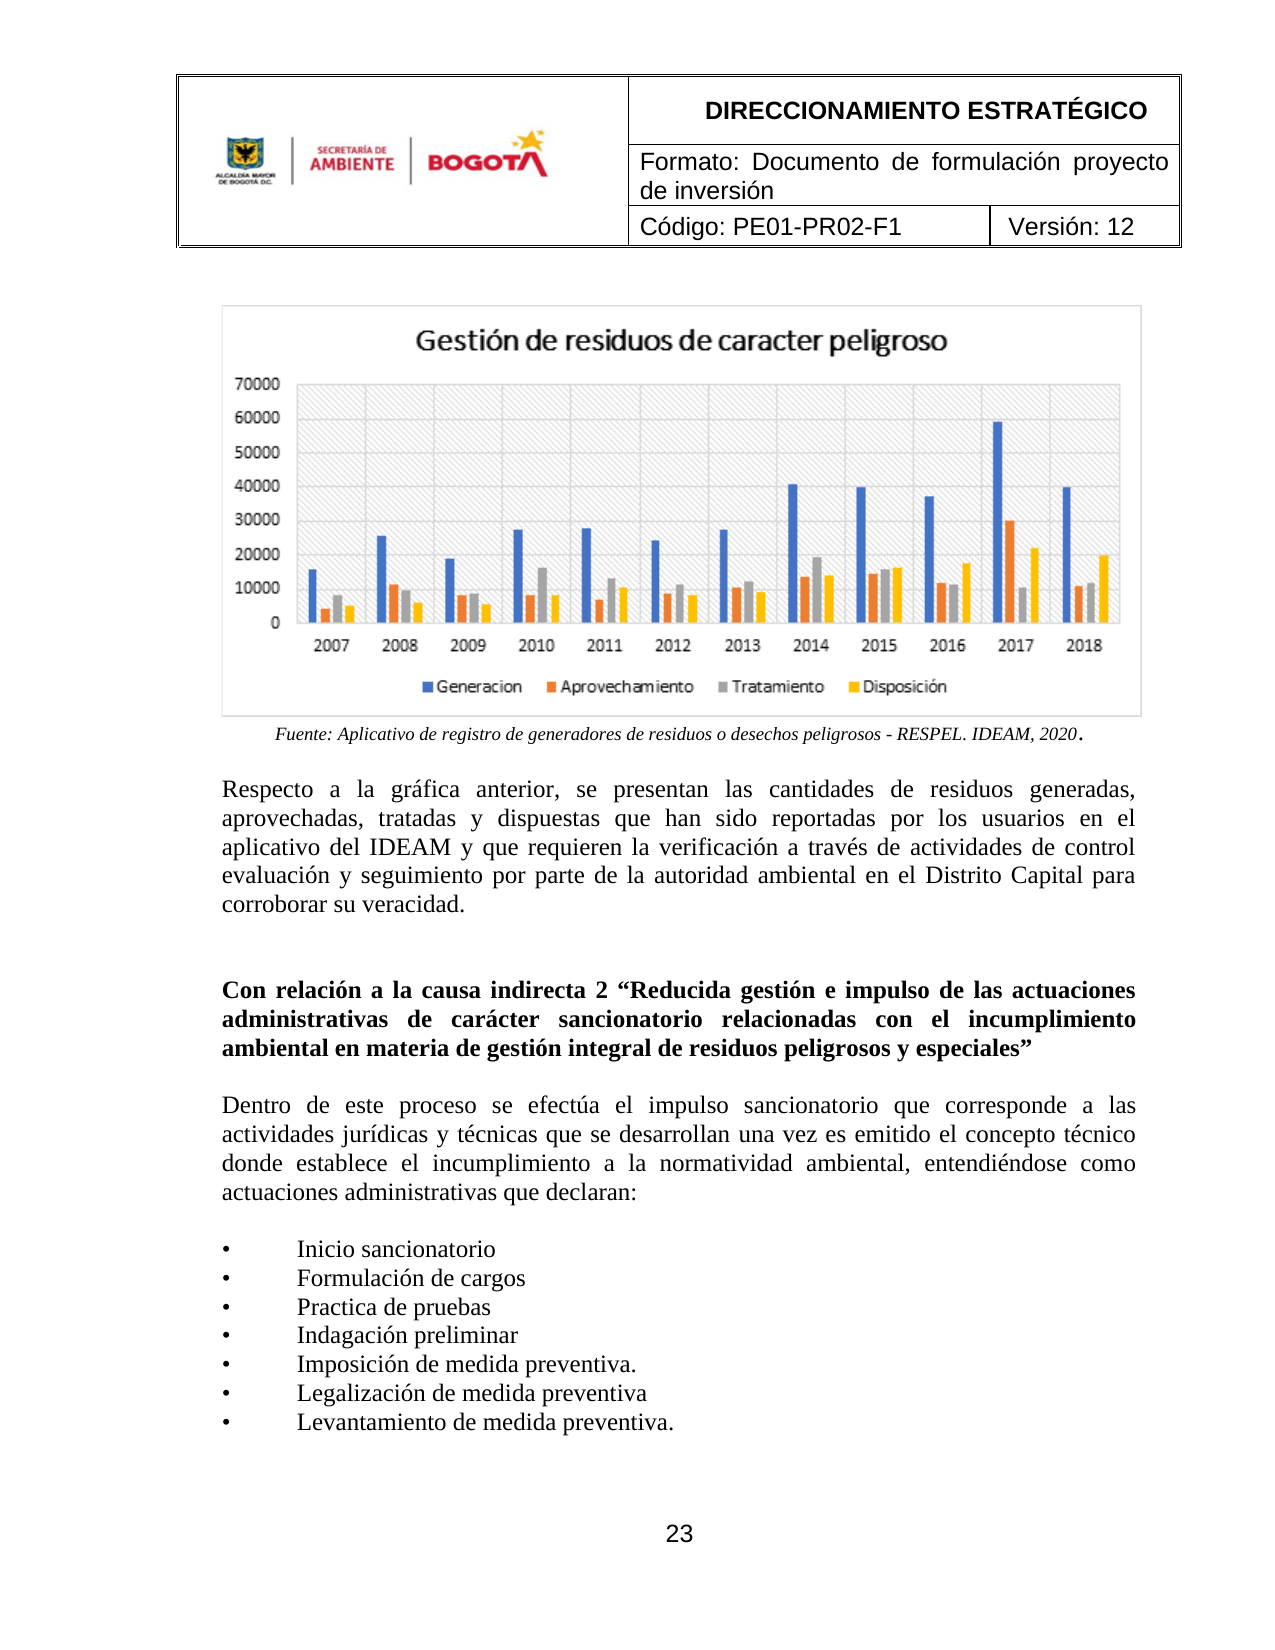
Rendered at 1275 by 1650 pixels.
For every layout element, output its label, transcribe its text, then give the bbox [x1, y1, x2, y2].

text • Imposición de medida preventiva. [222, 1349, 1137, 1378]
text • Indagación preliminar [222, 1320, 1137, 1349]
text Fuente: Aplicativo de registro de generadores de residuos o desechos peligrosos - RESPEL. IDEAM, 2020. [222, 717, 1137, 745]
picture [221, 305, 1142, 717]
text • Practica de pruebas [222, 1292, 1137, 1320]
text Dentro de este proceso se efectúa el impulso sancionatorio que corresponde a las actividades jurídicas y técnicas que se desarrollan una vez es emitido el concepto técnico donde establece el incumplimiento a la normatividad ambiental, entendiéndose como actuaciones administrativas que declaran: [222, 1090, 1137, 1205]
text • Legalización de medida preventiva [222, 1378, 1137, 1407]
text Respecto a la gráfica anterior, se presentan las cantidades de residuos generadas, aprovechadas, tratadas y dispuestas que han sido reportadas por los usuarios en el aplicativo del IDEAM y que requieren la verificación a través de actividades de control evaluación y seguimiento por parte de la autoridad ambiental en el Distrito Capital para corroborar su veracidad. [222, 774, 1137, 918]
text • Formulación de cargos [222, 1263, 1137, 1292]
picture [189, 102, 580, 219]
text Con relación a la causa indirecta 2 “Reducida gestión e impulso de las actuaciones administrativas de carácter sancionatorio relacionadas con el incumplimiento ambiental en materia de gestión integral de residuos peligrosos y especiales” [222, 975, 1137, 1062]
text • Inicio sancionatorio [222, 1234, 1137, 1263]
text • Levantamiento de medida preventiva. [222, 1407, 1137, 1435]
